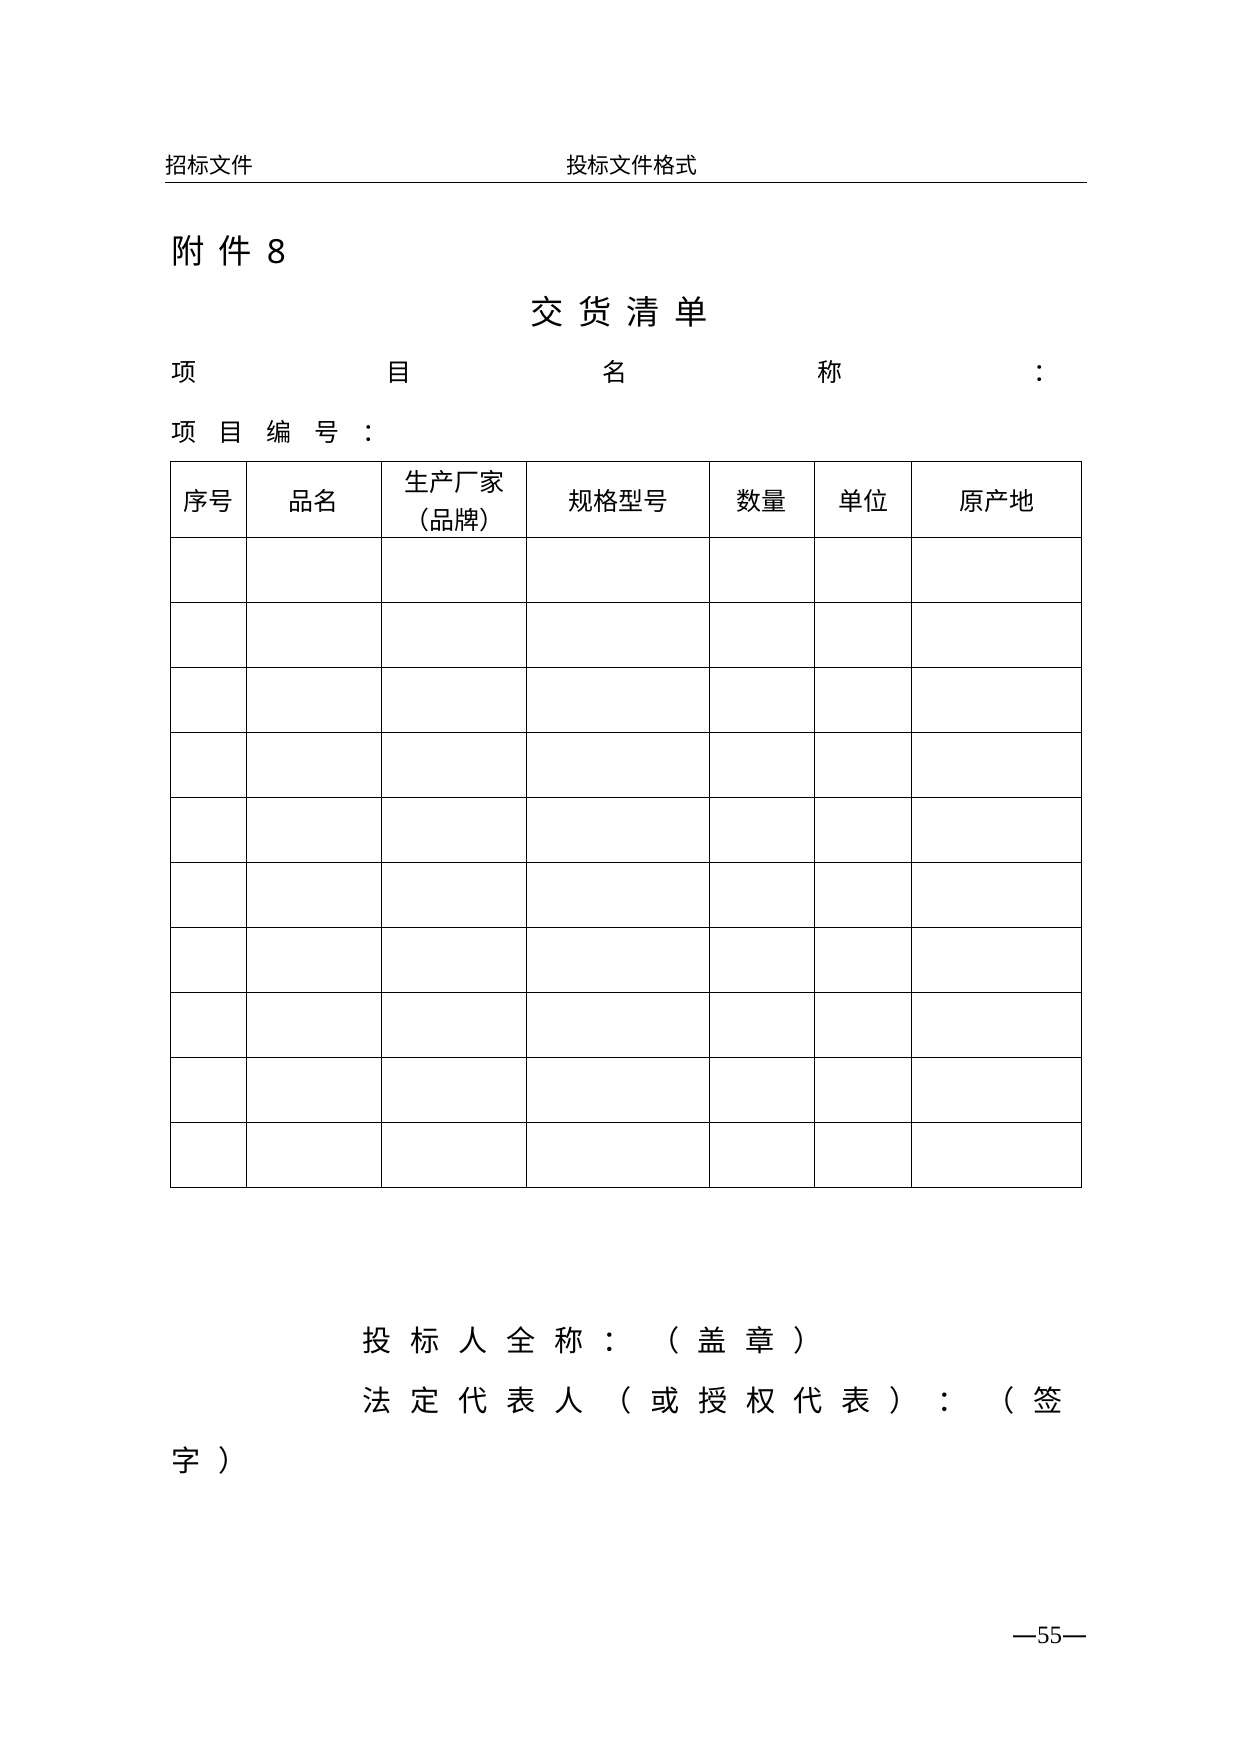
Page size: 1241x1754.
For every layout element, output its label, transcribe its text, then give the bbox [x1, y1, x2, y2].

table_cell [382, 668, 526, 732]
table_cell [912, 993, 1081, 1057]
table_cell [247, 733, 381, 797]
table_header 数量 [710, 462, 814, 537]
text 项目名称： 项目编号： [171, 340, 1081, 461]
table_cell [527, 538, 709, 602]
table_cell [171, 863, 246, 927]
table_cell [815, 863, 911, 927]
table_cell [247, 863, 381, 927]
table_cell [710, 928, 814, 992]
table_cell [382, 798, 526, 862]
table_cell [527, 798, 709, 862]
table_cell [815, 733, 911, 797]
table_cell [527, 603, 709, 667]
table_cell [710, 863, 814, 927]
table_cell [815, 1058, 911, 1122]
table_cell [912, 603, 1081, 667]
table_cell [171, 1058, 246, 1122]
table_cell [815, 798, 911, 862]
table_cell [815, 1123, 911, 1187]
table_cell [710, 798, 814, 862]
table_cell [382, 538, 526, 602]
table_cell [815, 538, 911, 602]
table_cell [527, 668, 709, 732]
table_cell [382, 1123, 526, 1187]
table_cell [912, 1058, 1081, 1122]
table_cell [382, 993, 526, 1057]
table_header 单位 [815, 462, 911, 537]
table_cell [710, 538, 814, 602]
table_cell [527, 993, 709, 1057]
table_cell [527, 863, 709, 927]
table_cell [815, 993, 911, 1057]
table_cell [247, 798, 381, 862]
table_cell [912, 798, 1081, 862]
table_cell [247, 603, 381, 667]
table_cell [527, 1058, 709, 1122]
table_cell [710, 733, 814, 797]
table_cell [247, 1058, 381, 1122]
text 法定代表人（或授权代表）：（签字） [171, 1369, 1081, 1489]
table_cell [912, 733, 1081, 797]
table_cell [912, 538, 1081, 602]
table_cell [382, 928, 526, 992]
table_cell [171, 993, 246, 1057]
table_cell [527, 1123, 709, 1187]
table_cell [912, 1123, 1081, 1187]
table_cell [527, 928, 709, 992]
table_cell [710, 603, 814, 667]
table_cell [247, 668, 381, 732]
table_header 序号 [171, 462, 246, 537]
table_cell [710, 993, 814, 1057]
table_cell [247, 993, 381, 1057]
table_cell [815, 603, 911, 667]
table_cell [171, 733, 246, 797]
table_cell [247, 928, 381, 992]
table_header 生产厂家 （品牌） [382, 462, 526, 537]
table_cell [171, 538, 246, 602]
table_cell [171, 603, 246, 667]
table_cell [382, 1058, 526, 1122]
table_cell [710, 1058, 814, 1122]
table_cell [815, 668, 911, 732]
table_header 原产地 [912, 462, 1081, 537]
table_cell [382, 733, 526, 797]
table_cell [247, 538, 381, 602]
table_cell [527, 733, 709, 797]
table_cell [171, 668, 246, 732]
table_cell [815, 928, 911, 992]
table_cell [912, 863, 1081, 927]
table_cell [710, 1123, 814, 1187]
table_header 品名 [247, 462, 381, 537]
text 投标人全称：（盖章） [171, 1308, 1081, 1369]
text 附件8 [171, 219, 1081, 280]
table_header 规格型号 [527, 462, 709, 537]
table_cell [382, 863, 526, 927]
table_cell [912, 668, 1081, 732]
table_cell [382, 603, 526, 667]
table_cell [171, 798, 246, 862]
table_cell [912, 928, 1081, 992]
text 交货清单 [171, 280, 1081, 340]
table_cell [710, 668, 814, 732]
table_cell [171, 1123, 246, 1187]
table_cell [247, 1123, 381, 1187]
table_cell [171, 928, 246, 992]
